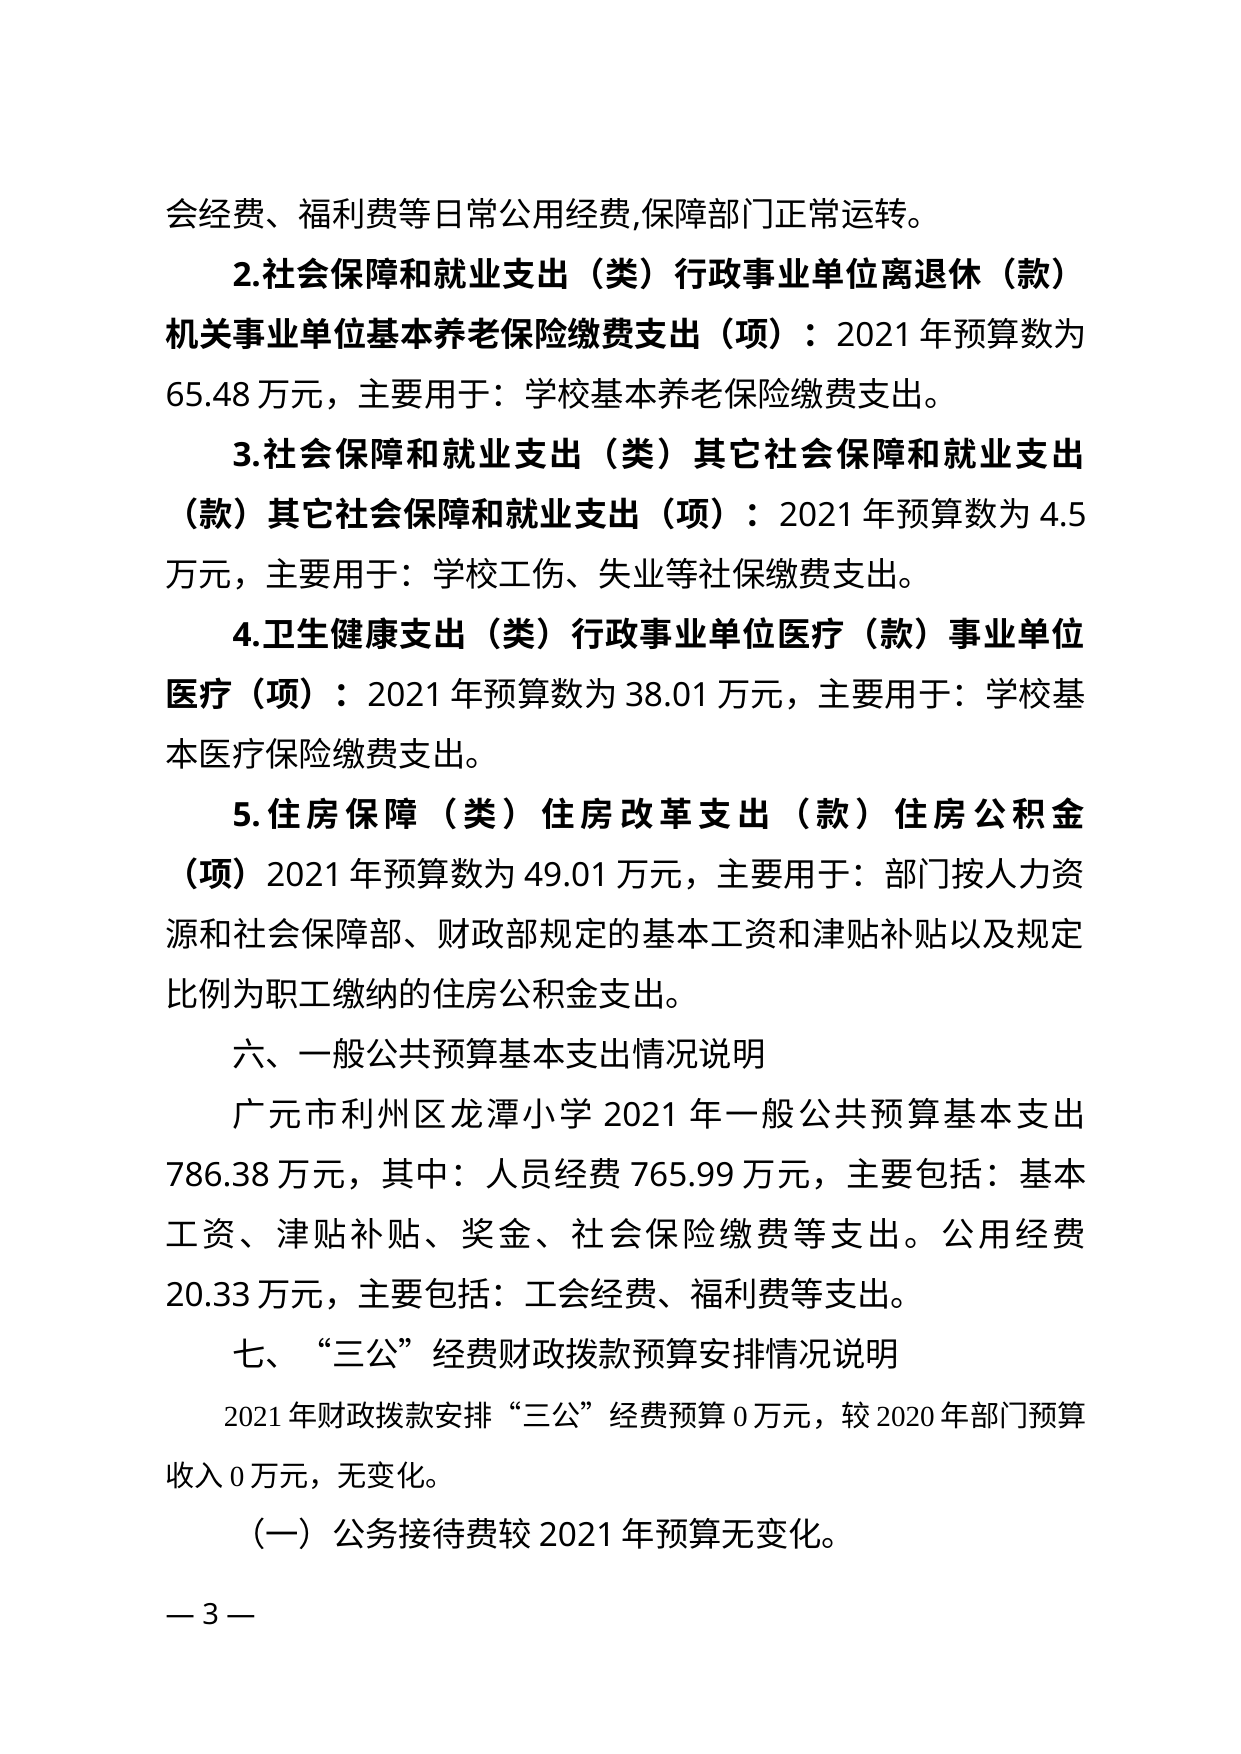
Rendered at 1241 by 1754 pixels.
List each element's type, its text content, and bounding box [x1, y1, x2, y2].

text 2.社会保障和就业支出（类）行政事业单位离退休（款）机关事业单位基本养老保险缴费支出（项）：2021年预算数为65.48万元，主要用于：学校基本养老保险缴费支出。 [165, 238, 1087, 418]
text 2021年财政拨款安排“三公”经费预算0万元，较2020年部门预算收入0万元，无变化。 [165, 1378, 1087, 1498]
text 广元市利州区龙潭小学2021年一般公共预算基本支出786.38万元，其中：人员经费765.99万元，主要包括：基本工资、津贴补贴、奖金、社会保险缴费等支出。公用经费20.33万元，主要包括：工会经费、福利费等支出。 [165, 1078, 1087, 1318]
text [165, 178, 1087, 238]
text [165, 1498, 1087, 1558]
text 3.社会保障和就业支出（类）其它社会保障和就业支出（款）其它社会保障和就业支出（项）：2021年预算数为4.5万元，主要用于：学校工伤、失业等社保缴费支出。 [165, 418, 1087, 598]
text 六、一般公共预算基本支出情况说明 [165, 1018, 1087, 1078]
text 七、“三公”经费财政拨款预算安排情况说明 [165, 1318, 1087, 1378]
text 4.卫生健康支出（类）行政事业单位医疗（款）事业单位医疗（项）：2021年预算数为38.01万元，主要用于：学校基本医疗保险缴费支出。 [165, 598, 1087, 778]
text 5.住房保障（类）住房改革支出（款）住房公积金（项）2021年预算数为49.01万元，主要用于：部门按人力资源和社会保障部、财政部规定的基本工资和津贴补贴以及规定比例为职工缴纳的住房公积金支出。 [165, 778, 1087, 1018]
